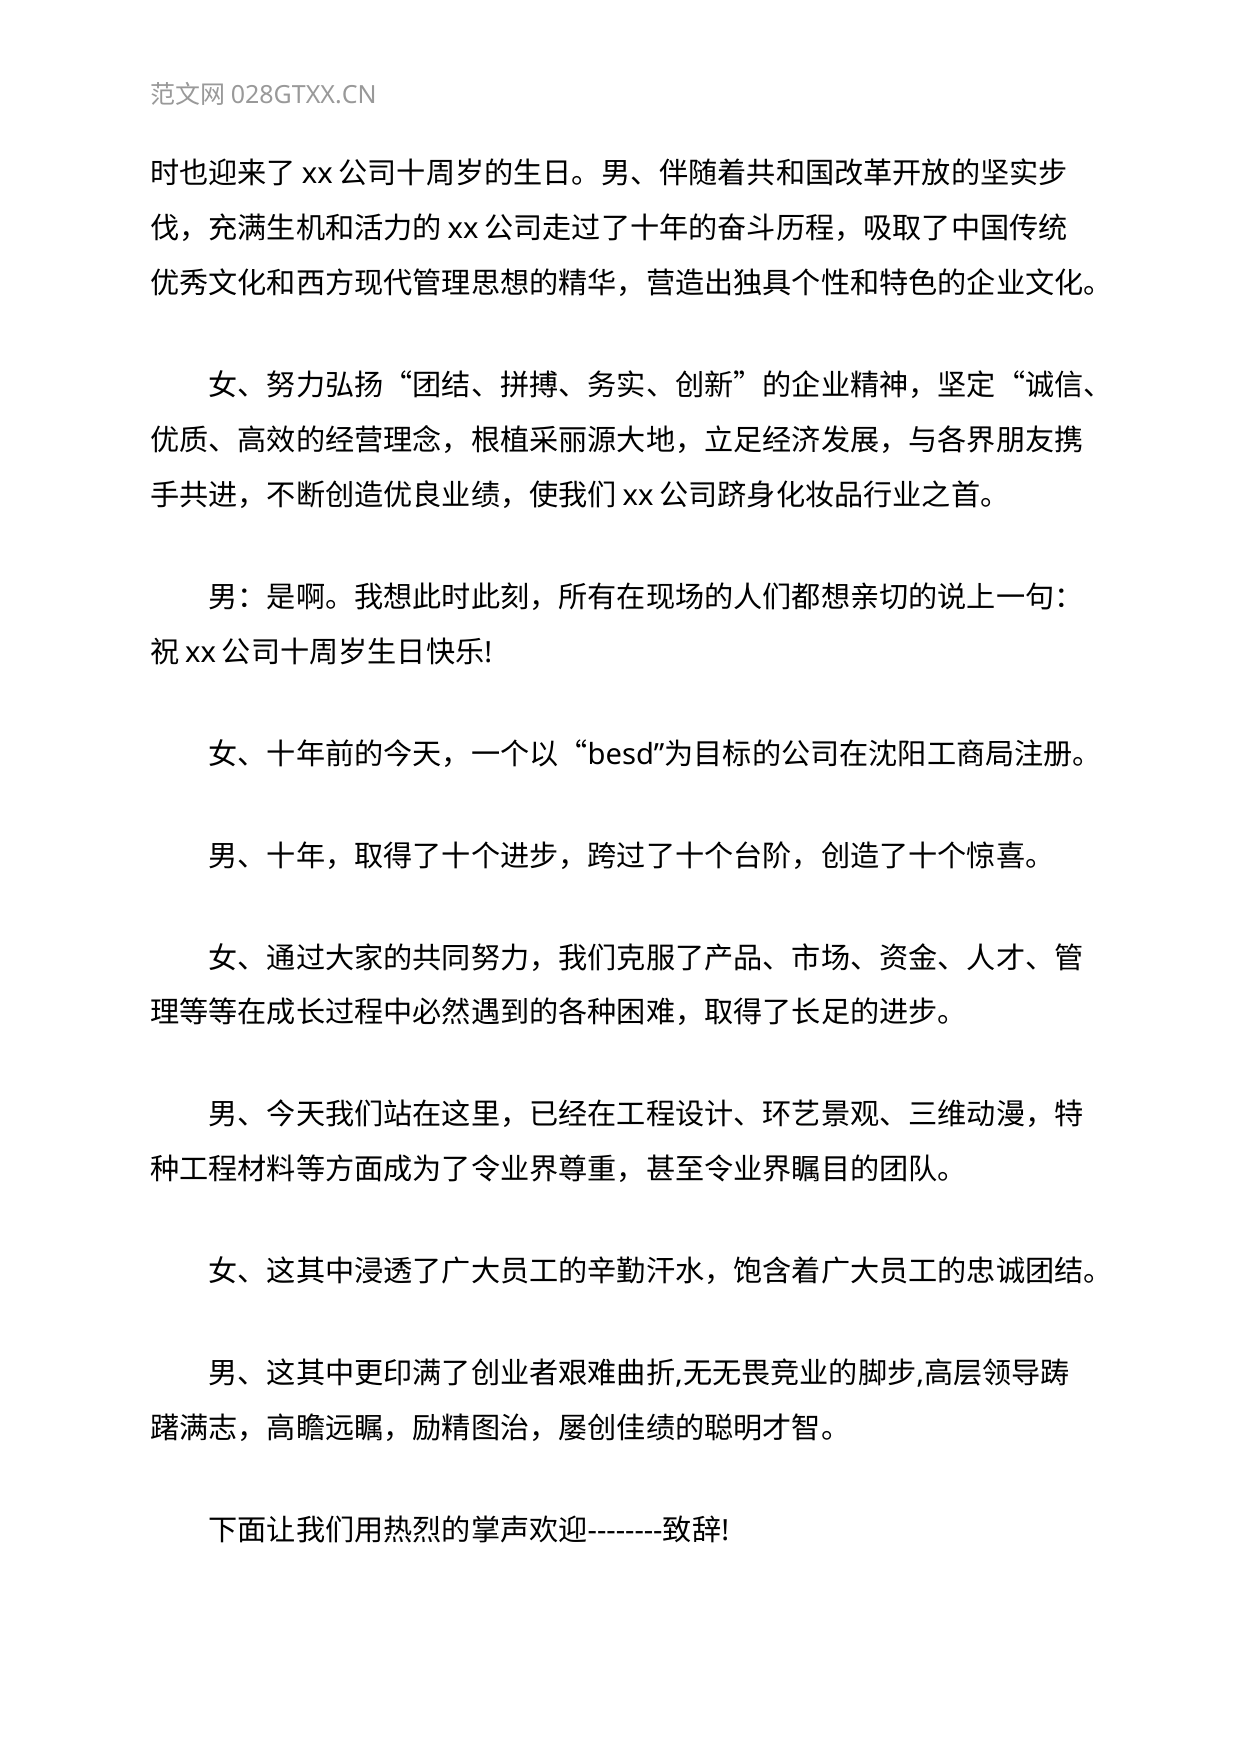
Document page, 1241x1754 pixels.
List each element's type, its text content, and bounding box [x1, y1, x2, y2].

text 女、这其中浸透了广大员工的辛勤汗水，饱含着广大员工的忠诚团结。 [150, 1247, 1090, 1290]
text 男、今天我们站在这里，已经在工程设计、环艺景观、三维动漫，特种工程材料等方面成为了令业界尊重，甚至令业界瞩目的团队。 [150, 1091, 1090, 1188]
text 男：是啊。我想此时此刻，所有在现场的人们都想亲切的说上一句：祝xx公司十周岁生日快乐! [150, 573, 1090, 671]
text 下面让我们用热烈的掌声欢迎--------致辞! [150, 1506, 1090, 1548]
text 女、努力弘扬“团结、拼搏、务实、创新”的企业精神，坚定“诚信、优质、高效的经营理念，根植采丽源大地，立足经济发展，与各界朋友携手共进，不断创造优良业绩，使我们xx公司跻身化妆品行业之首。 [150, 362, 1090, 514]
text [150, 150, 1090, 302]
text 女、十年前的今天，一个以“besd”为目标的公司在沈阳工商局注册。 [150, 730, 1090, 773]
text 女、通过大家的共同努力，我们克服了产品、市场、资金、人才、管理等等在成长过程中必然遇到的各种困难，取得了长足的进步。 [150, 934, 1090, 1031]
text 男、这其中更印满了创业者艰难曲折,无无畏竞业的脚步,高层领导踌躇满志，高瞻远瞩，励精图治，屡创佳绩的聪明才智。 [150, 1349, 1090, 1447]
text 男、十年，取得了十个进步，跨过了十个台阶，创造了十个惊喜。 [150, 832, 1090, 875]
